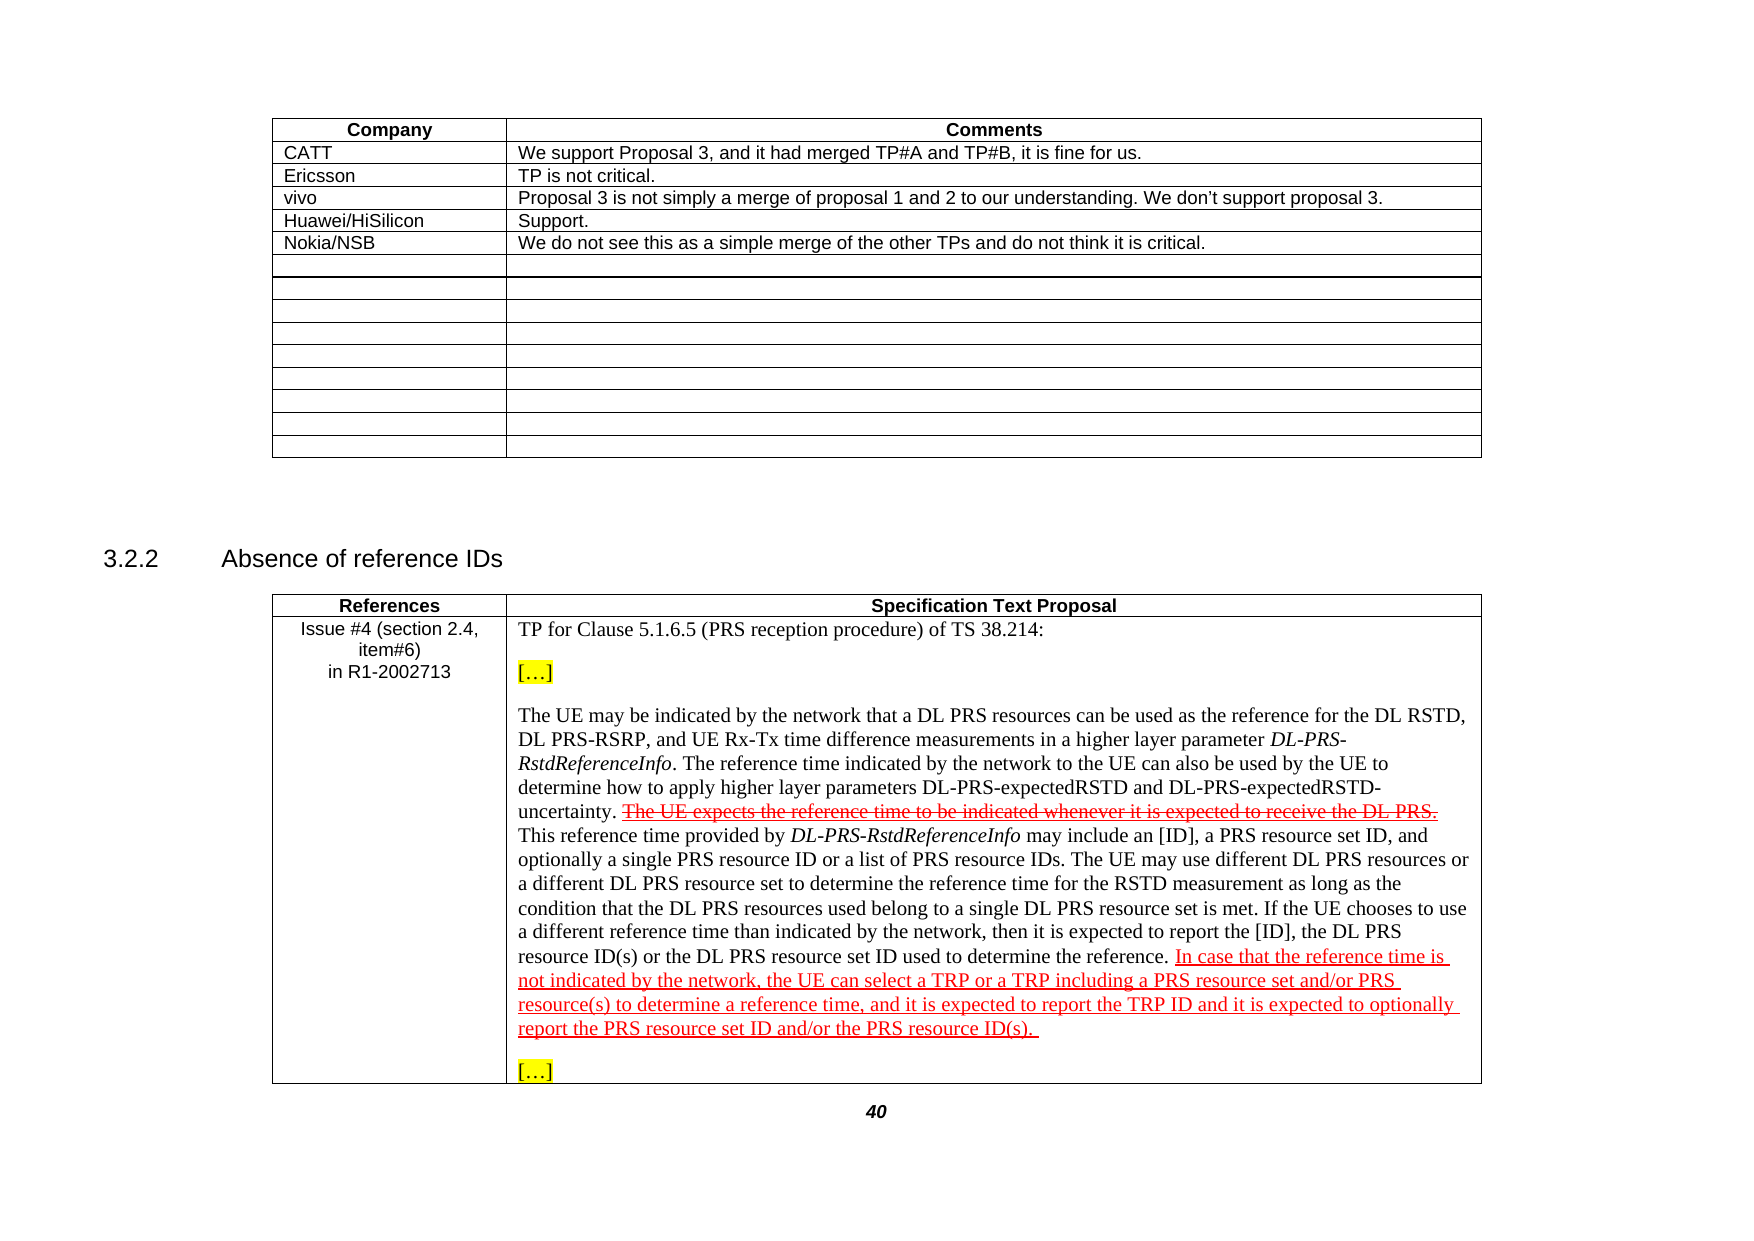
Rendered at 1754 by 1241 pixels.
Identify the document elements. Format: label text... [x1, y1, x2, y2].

table_cell TP for Clause 5.1.6.5 (PRS reception procedure) of TS 38.214: […] The UE may be indicated by the network that a DL PRS resources can be used as the reference for the DL RSTD, DL PRS-RSRP, and UE Rx-Tx time difference measurements in a higher layer parameter DL-PRS-RstdReferenceInfo. The reference time indicated by the network to the UE can also be used by the UE to determine how to apply higher layer parameters DL-PRS-expectedRSTD and DL-PRS-expectedRSTD-uncertainty. The UE expects the reference time to be indicated whenever it is expected to receive the DL PRS. This reference time provided by DL-PRS-RstdReferenceInfo may include an [ID], a PRS resource set ID, and optionally a single PRS resource ID or a list of PRS resource IDs. The UE may use different DL PRS resources or a different DL PRS resource set to determine the reference time for the RSTD measurement as long as the condition that the DL PRS resources used belong to a single DL PRS resource set is met. If the UE chooses to use a different reference time than indicated by the network, then it is expected to report the [ID], the DL PRS resource ID(s) or the DL PRS resource set ID used to determine the reference. In case that the reference time is not indicated by the network, the UE can select a TRP or a TRP including a PRS resource set and/or PRS resource(s) to determine a reference time, and it is expected to report the TRP ID and it is expected to optionally report the PRS resource set ID and/or the PRS resource ID(s). […] [507, 617, 1481, 1083]
table_cell [273, 436, 506, 457]
table_cell [273, 323, 506, 344]
table_cell Support. [507, 210, 1481, 231]
table_header Comments [507, 119, 1481, 141]
table_cell We do not see this as a simple merge of the other TPs and do not think it is critical. [507, 232, 1481, 254]
table_cell [273, 368, 506, 389]
table_cell [273, 390, 506, 412]
table_cell CATT [273, 142, 506, 163]
table_cell vivo [273, 187, 506, 208]
table_cell [507, 278, 1481, 299]
table_header References [273, 595, 506, 616]
table_cell Ericsson [273, 164, 506, 186]
table_cell TP is not critical. [507, 164, 1481, 186]
table_cell Huawei/HiSilicon [273, 210, 506, 231]
table_cell [507, 436, 1481, 457]
table_cell [507, 255, 1481, 276]
table_cell Issue #4 (section 2.4, item#6) in R1-2002713 [273, 617, 506, 1083]
table_header Specification Text Proposal [507, 595, 1481, 616]
table_cell We support Proposal 3, and it had merged TP#A and TP#B, it is fine for us. [507, 142, 1481, 163]
table_cell Nokia/NSB [273, 232, 506, 254]
table_cell [273, 413, 506, 434]
table_cell [507, 300, 1481, 322]
table_header Company [273, 119, 506, 141]
table_cell [507, 368, 1481, 389]
table_cell [507, 390, 1481, 412]
table_cell [273, 255, 506, 276]
subtitle 3.2.2 Absence of reference IDs [103, 544, 1651, 573]
table_cell [273, 278, 506, 299]
table_cell [507, 323, 1481, 344]
table_cell [507, 345, 1481, 367]
table_cell [507, 413, 1481, 434]
table_cell [273, 300, 506, 322]
table_cell [273, 345, 506, 367]
table_cell Proposal 3 is not simply a merge of proposal 1 and 2 to our understanding. We don’t support proposal 3. [507, 187, 1481, 208]
